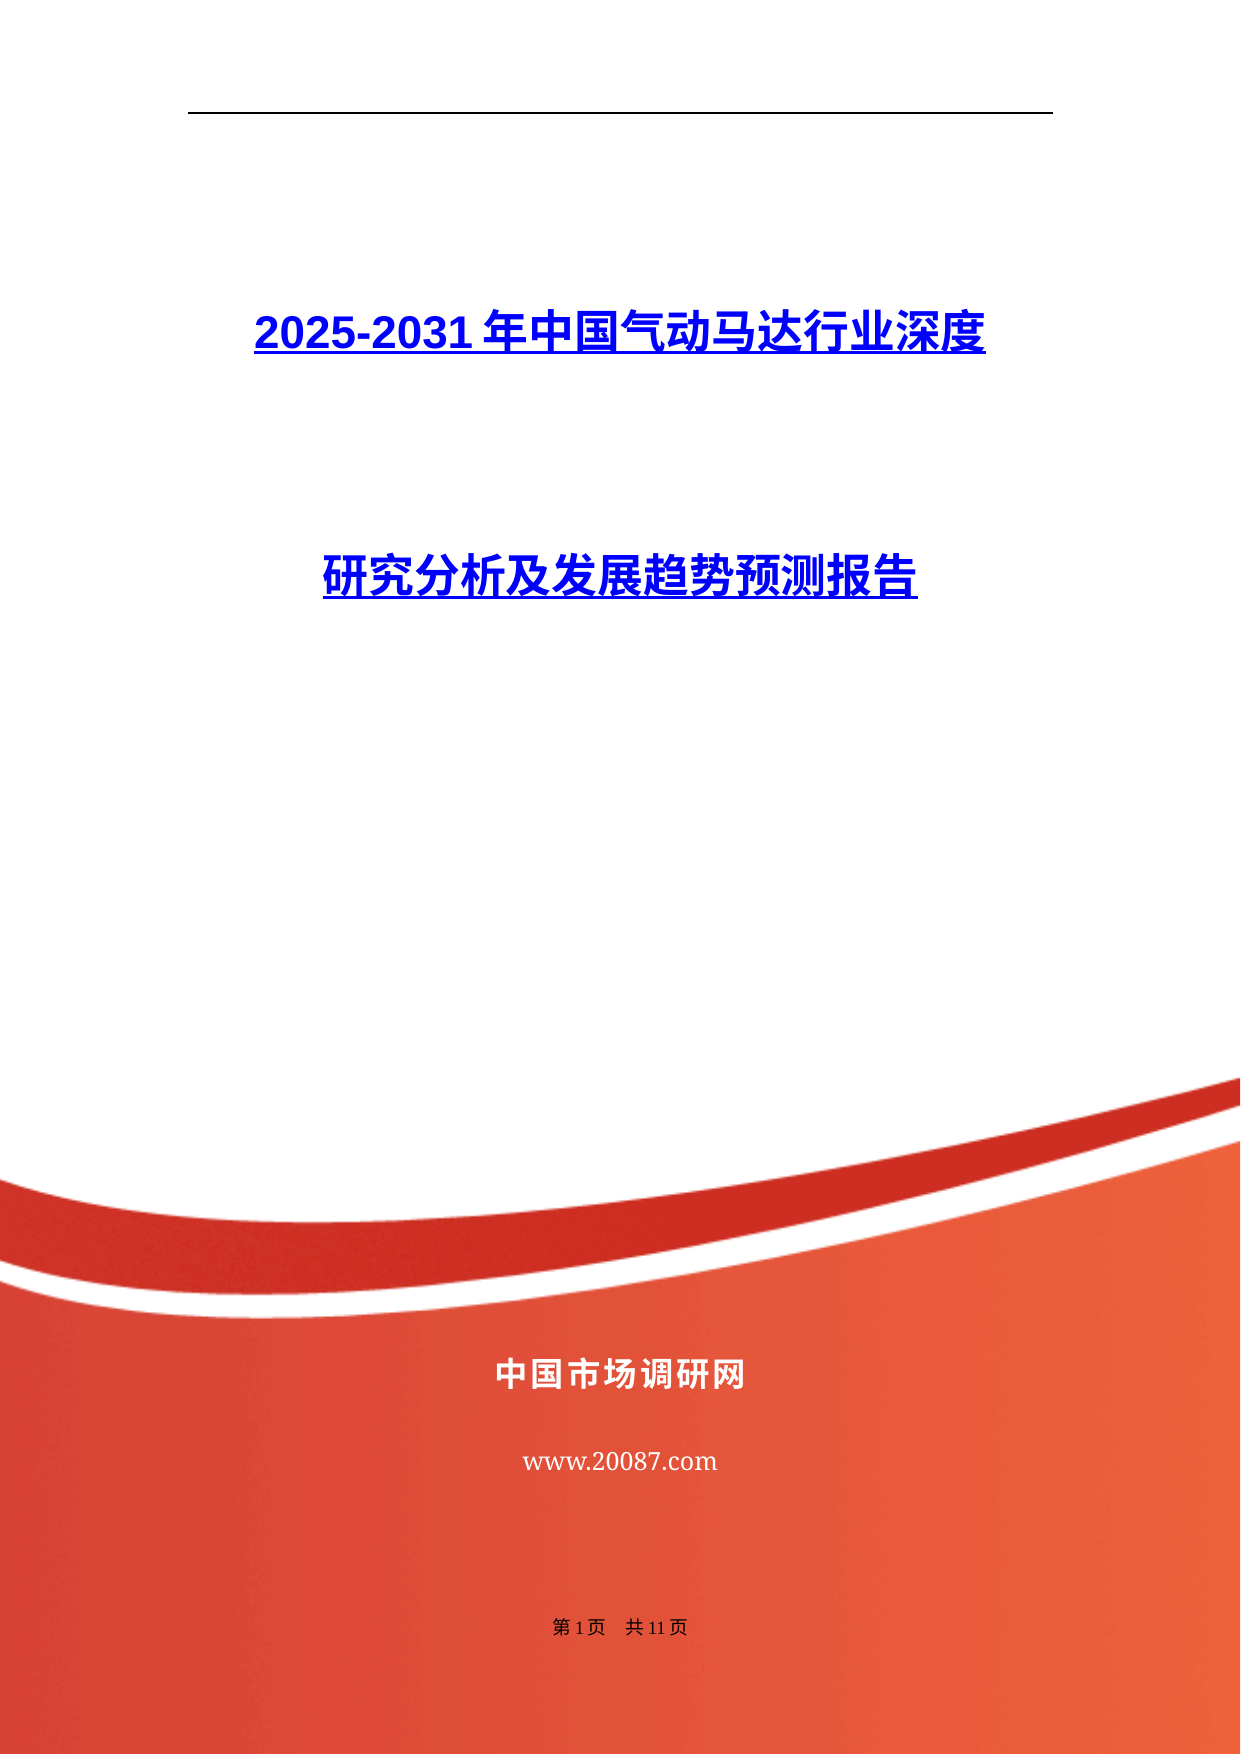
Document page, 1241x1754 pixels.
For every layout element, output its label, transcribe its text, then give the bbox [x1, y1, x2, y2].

text www.20087.com [187, 1428, 1053, 1493]
table_header 2025-2031年中国气动马达行业深度研究分析及发展趋势预测报告 [188, 207, 1053, 773]
picture [0, 1006, 1241, 1754]
subtitle 中国市场调研网 [187, 1339, 1053, 1404]
